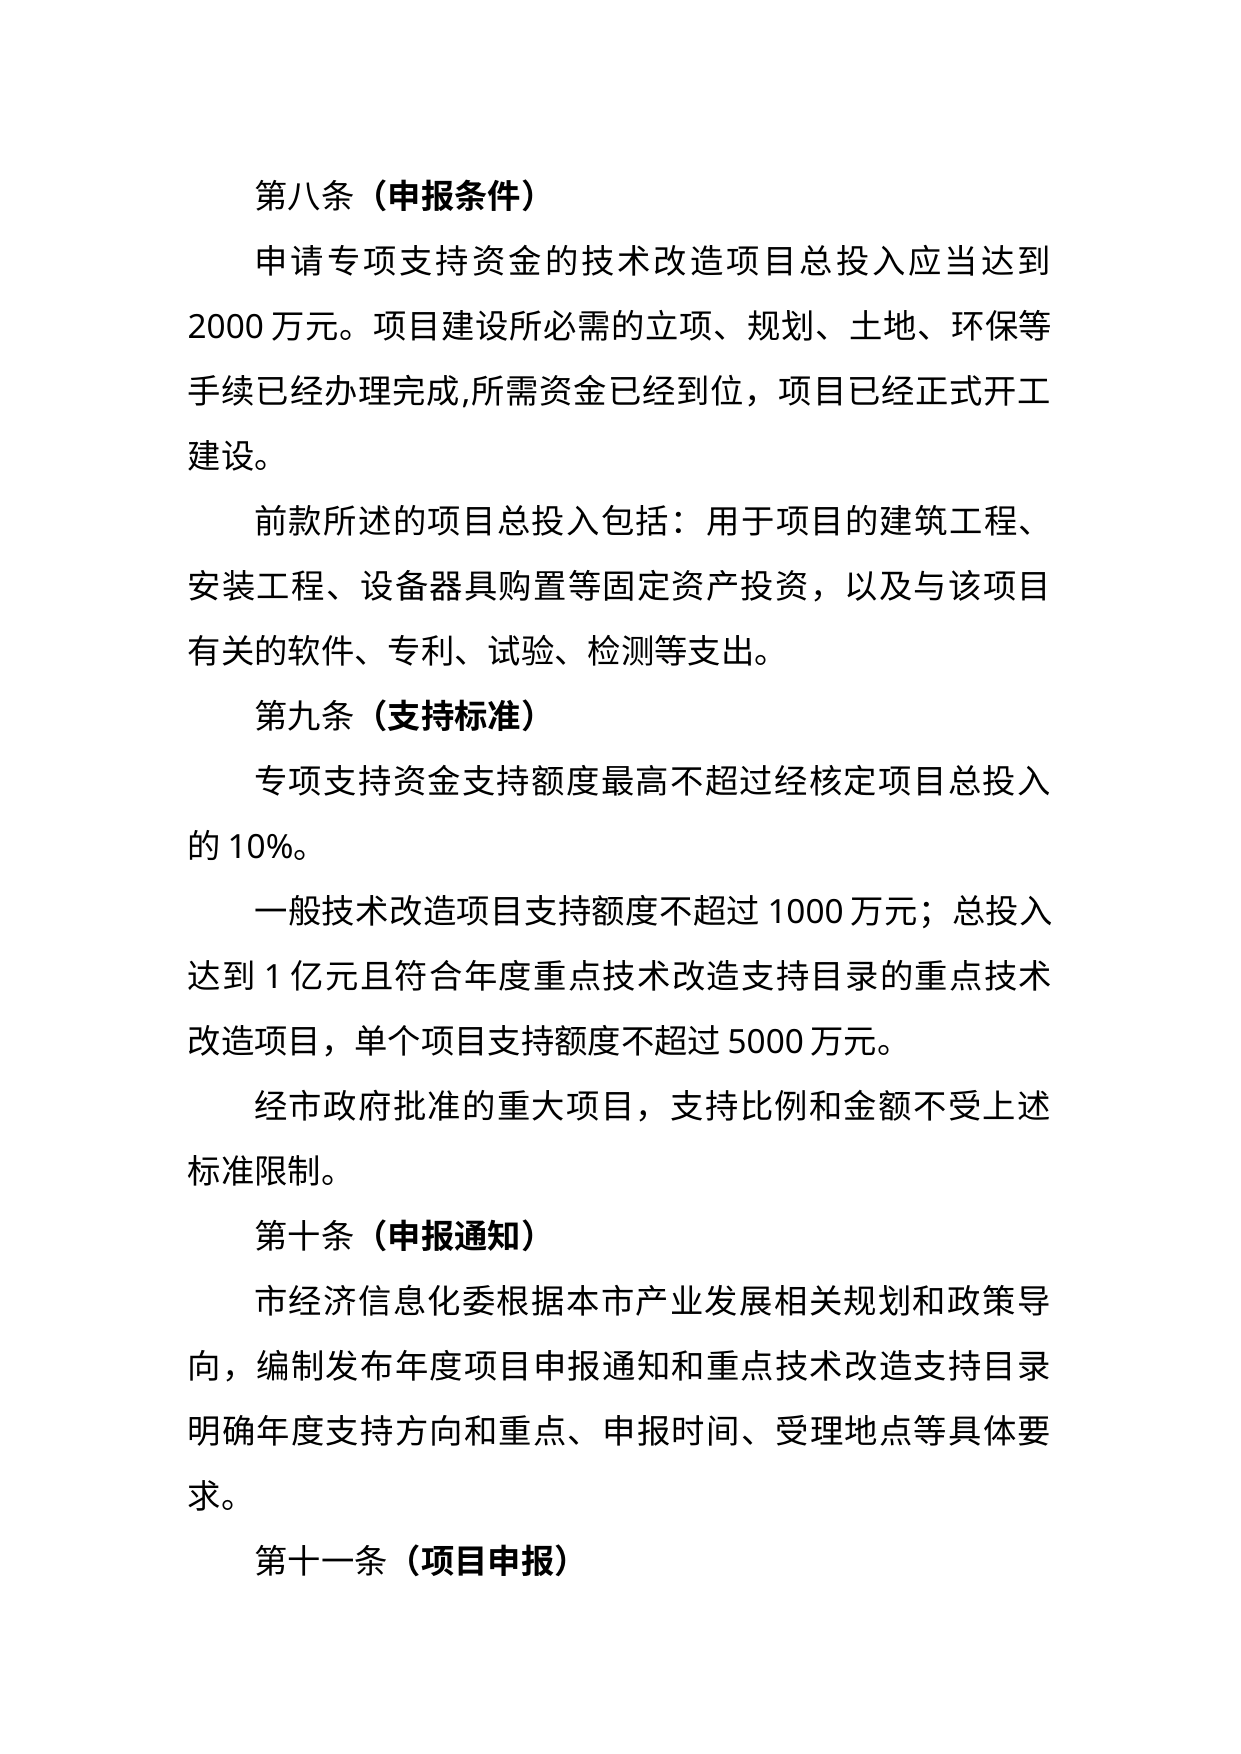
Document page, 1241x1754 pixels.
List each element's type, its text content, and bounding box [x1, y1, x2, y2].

text 一般技术改造项目支持额度不超过1000万元；总投入达到1亿元且符合年度重点技术改造支持目录的重点技术改造项目，单个项目支持额度不超过5000万元。 [187, 877, 1053, 1072]
text 第九条（支持标准） [187, 682, 1053, 747]
text 经市政府批准的重大项目，支持比例和金额不受上述标准限制。 [187, 1072, 1053, 1202]
text 前款所述的项目总投入包括：用于项目的建筑工程、安装工程、设备器具购置等固定资产投资，以及与该项目有关的软件、专利、试验、检测等支出。 [187, 487, 1053, 682]
text 第八条（申报条件） [187, 162, 1053, 227]
text 专项支持资金支持额度最高不超过经核定项目总投入的10%。 [187, 747, 1053, 877]
text 市经济信息化委根据本市产业发展相关规划和政策导向，编制发布年度项目申报通知和重点技术改造支持目录，明确年度支持方向和重点、申报时间、受理地点等具体要求。 [187, 1267, 1053, 1527]
text 第十条（申报通知） [187, 1202, 1053, 1267]
text 第十一条（项目申报） [187, 1527, 1053, 1592]
text 申请专项支持资金的技术改造项目总投入应当达到2000万元。项目建设所必需的立项、规划、土地、环保等手续已经办理完成,所需资金已经到位，项目已经正式开工建设。 [187, 227, 1053, 487]
